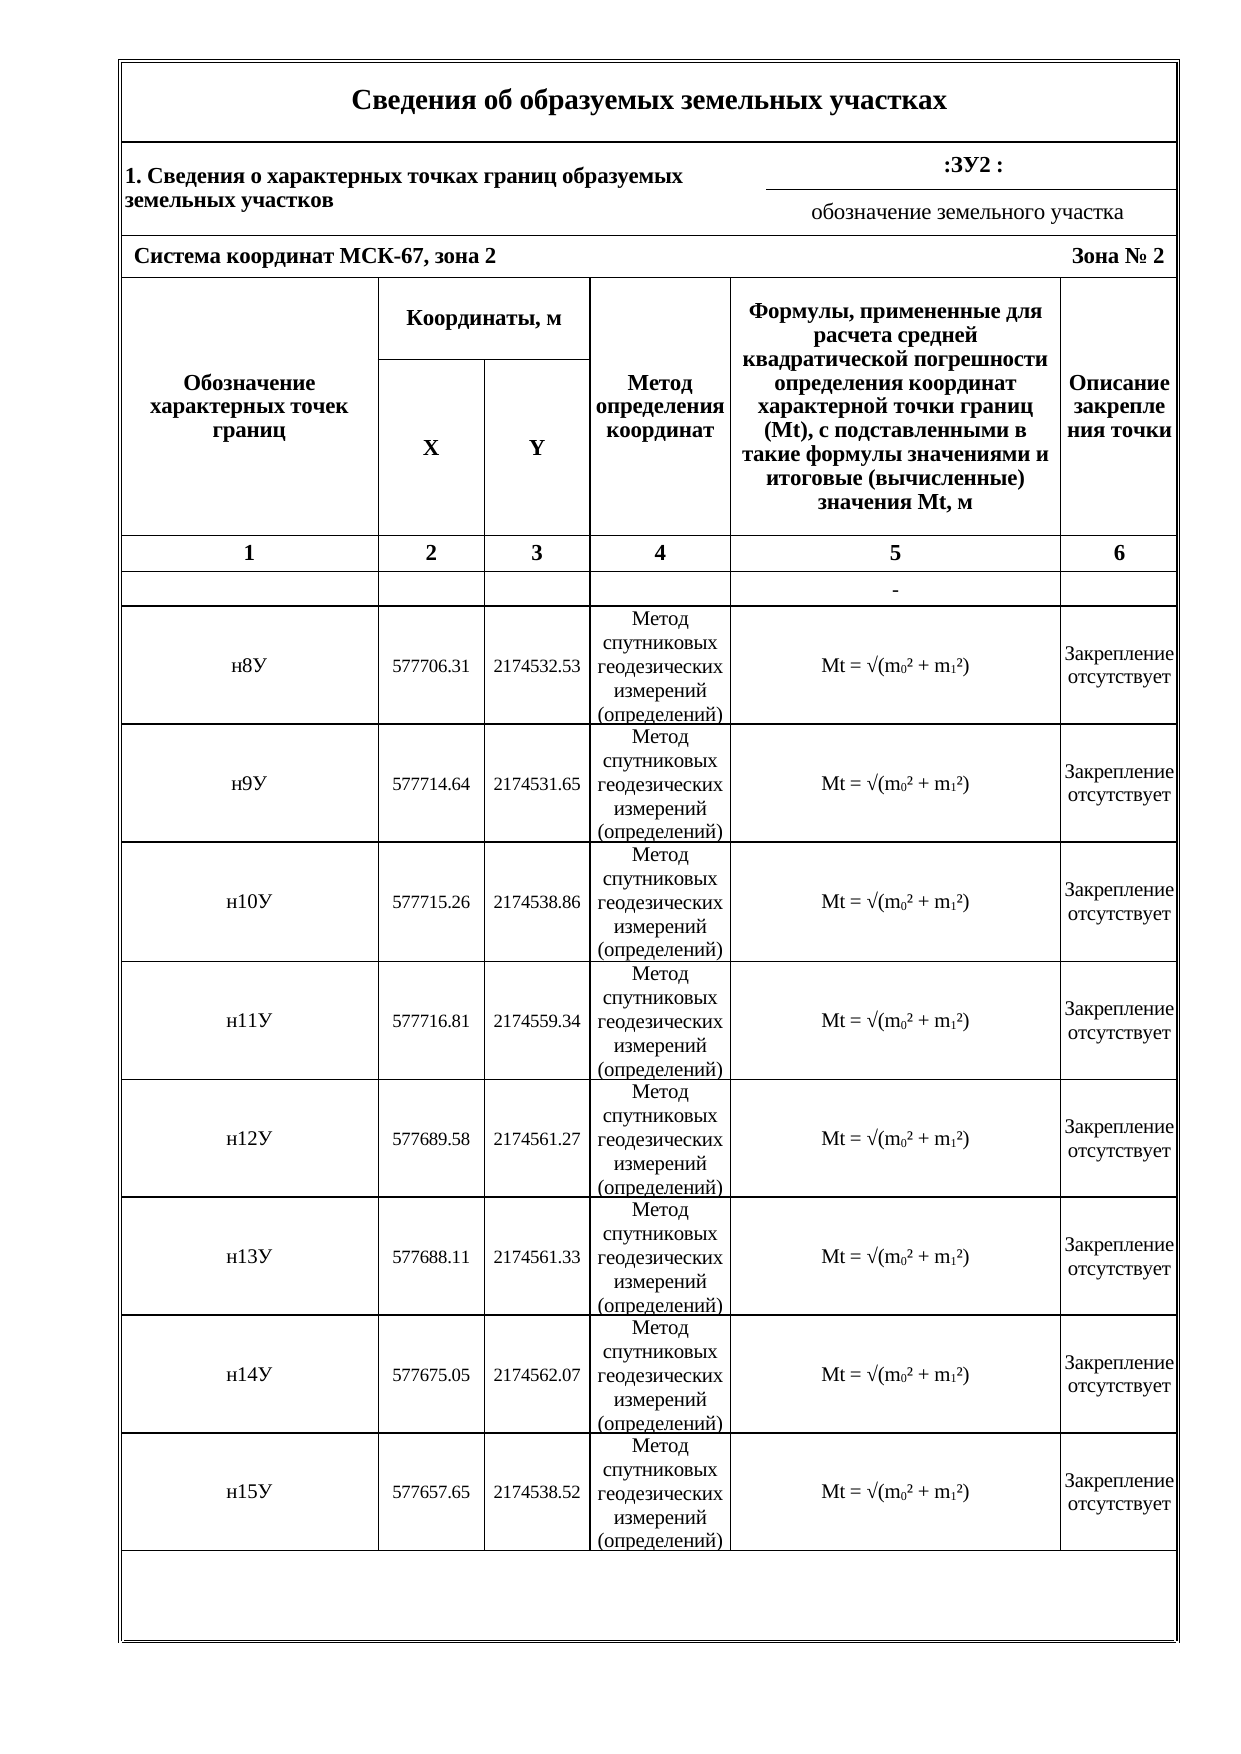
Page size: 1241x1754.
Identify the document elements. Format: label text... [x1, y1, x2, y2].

table_cell 2174538.86 [485, 843, 589, 961]
table_cell [120, 1640, 1178, 1687]
table_cell 577714.64 [379, 725, 484, 841]
table_cell 6 [1061, 536, 1176, 571]
table_cell Обозначение характерных точек границ [122, 278, 378, 535]
table_cell 2174538.52 [485, 1434, 589, 1550]
table_cell Закрепление отсутствует [1061, 725, 1176, 841]
table_cell Y [485, 360, 589, 535]
table_cell Метод спутниковых геодезических измерений (определений) [591, 725, 730, 841]
table_cell Сведения об образуемых земельных участках [122, 63, 1176, 141]
table_cell н11У [122, 962, 378, 1078]
table_cell [1166, 236, 1176, 277]
table_cell Метод спутниковых геодезических измерений (определений) [591, 1080, 730, 1196]
table_cell Закрепление отсутствует [1061, 962, 1176, 1078]
table_cell 4 [591, 536, 730, 571]
table_cell Метод спутниковых геодезических измерений (определений) [591, 1316, 730, 1432]
table_cell Координаты, м [379, 278, 589, 359]
table_cell [591, 572, 730, 605]
table_cell - [731, 572, 1060, 605]
table_cell [1061, 572, 1176, 605]
table_cell 2174532.53 [485, 607, 589, 723]
table_cell Закрепление отсутствует [1061, 1316, 1176, 1432]
table_cell Mt = √(m0² + m1²) [731, 962, 1060, 1078]
table_cell Метод спутниковых геодезических измерений (определений) [591, 607, 730, 723]
table_cell [122, 236, 132, 277]
table_cell 2 [379, 536, 484, 571]
table_cell 577657.65 [379, 1434, 484, 1550]
table_cell [379, 572, 484, 605]
table_cell [1166, 190, 1176, 235]
table_cell Mt = √(m0² + m1²) [731, 1434, 1060, 1550]
table_cell Формулы, примененные для расчета средней квадратической погрешности определения координат характерной точки границ (Mt), с подставленными в такие формулы значениями и итоговые (вычисленные) значения Mt, м [731, 278, 1060, 535]
table_cell Mt = √(m0² + m1²) [731, 843, 1060, 961]
table_cell Закрепление отсутствует [1061, 607, 1176, 723]
table_cell Закрепление отсутствует [1061, 1198, 1176, 1314]
table_cell 2174531.65 [485, 725, 589, 841]
table_cell Mt = √(m0² + m1²) [731, 1080, 1060, 1196]
table_cell н14У [122, 1316, 378, 1432]
table_cell 2174561.27 [485, 1080, 589, 1196]
table_cell Закрепление отсутствует [1061, 1434, 1176, 1550]
table_cell обозначение земельного участка [766, 190, 1166, 235]
table_cell Зона № 2 [814, 236, 1166, 277]
table_cell Метод определения координат [591, 278, 730, 535]
table_cell н9У [122, 725, 378, 841]
table_cell Mt = √(m0² + m1²) [731, 725, 1060, 841]
table_cell [122, 1551, 1176, 1639]
table_cell н13У [122, 1198, 378, 1314]
table_cell 2174559.34 [485, 962, 589, 1078]
table_cell Закрепление отсутствует [1061, 1080, 1176, 1196]
table_cell Метод спутниковых геодезических измерений (определений) [591, 962, 730, 1078]
table_cell [122, 572, 378, 605]
table_cell Метод спутниковых геодезических измерений (определений) [591, 1198, 730, 1314]
table_cell Mt = √(m0² + m1²) [731, 607, 1060, 723]
table_cell 2174561.33 [485, 1198, 589, 1314]
table_cell :ЗУ2 : [766, 143, 1176, 189]
table_cell н10У [122, 843, 378, 961]
table_cell Закрепление отсутствует [1061, 843, 1176, 961]
table_cell Описание закрепле ния точки [1061, 278, 1176, 535]
table_cell 2174562.07 [485, 1316, 589, 1432]
table_cell 1. Сведения о характерных точках границ образуемых земельных участков [122, 143, 766, 235]
table_cell 577706.31 [379, 607, 484, 723]
table_cell Метод спутниковых геодезических измерений (определений) [591, 843, 730, 961]
table_cell 577715.26 [379, 843, 484, 961]
table_cell Метод спутниковых геодезических измерений (определений) [591, 1434, 730, 1550]
table_cell н8У [122, 607, 378, 723]
table_cell X [379, 360, 484, 535]
table_cell 1 [122, 536, 378, 571]
table_cell Mt = √(m0² + m1²) [731, 1198, 1060, 1314]
table_cell 3 [485, 536, 589, 571]
table_cell Система координат МСК-67, зона 2 [132, 236, 814, 277]
table_cell н15У [122, 1434, 378, 1550]
table_cell н12У [122, 1080, 378, 1196]
table_cell Mt = √(m0² + m1²) [731, 1316, 1060, 1432]
table_cell 577689.58 [379, 1080, 484, 1196]
table_cell 577675.05 [379, 1316, 484, 1432]
table_cell 5 [731, 536, 1060, 571]
table_cell 577716.81 [379, 962, 484, 1078]
table_cell [485, 572, 589, 605]
table_cell 577688.11 [379, 1198, 484, 1314]
